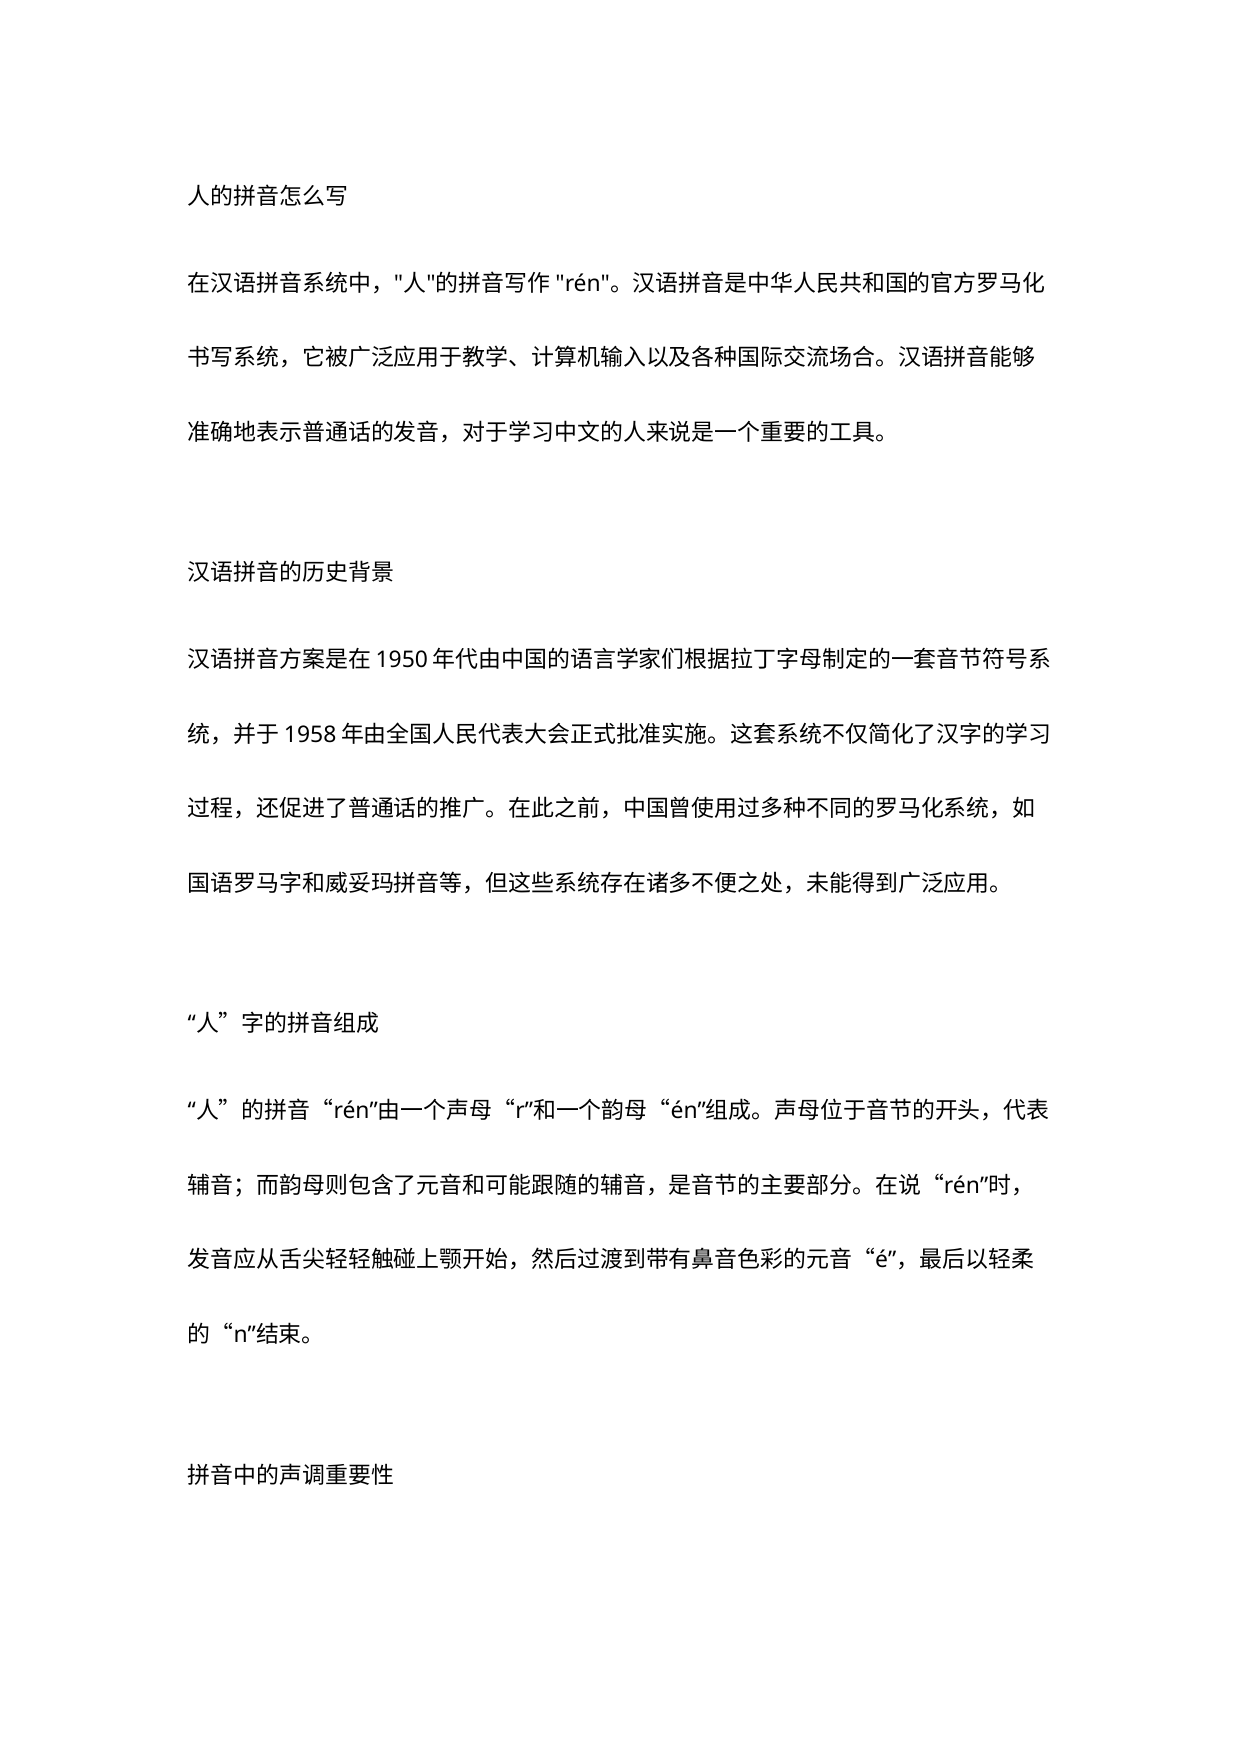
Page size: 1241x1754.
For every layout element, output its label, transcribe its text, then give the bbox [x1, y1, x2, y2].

text 汉语拼音方案是在1950年代由中国的语言学家们根据拉丁字母制定的一套音节符号系统，并于1958年由全国人民代表大会正式批准实施。这套系统不仅简化了汉字的学习过程，还促进了普通话的推广。在此之前，中国曾使用过多种不同的罗马化系统，如国语罗马字和威妥玛拼音等，但这些系统存在诸多不便之处，未能得到广泛应用。 [187, 625, 1053, 914]
text 拼音中的声调重要性 [187, 1441, 1053, 1506]
text “人”的拼音“rén”由一个声母“r”和一个韵母“én”组成。声母位于音节的开头，代表辅音；而韵母则包含了元音和可能跟随的辅音，是音节的主要部分。在说“rén”时，发音应从舌尖轻轻触碰上颚开始，然后过渡到带有鼻音色彩的元音“é”，最后以轻柔的“n”结束。 [187, 1076, 1053, 1365]
text 人的拼音怎么写 [187, 162, 1053, 227]
text 汉语拼音的历史背景 [187, 538, 1053, 603]
text “人”字的拼音组成 [187, 989, 1053, 1054]
text 在汉语拼音系统中，"人"的拼音写作 "rén"。汉语拼音是中华人民共和国的官方罗马化书写系统，它被广泛应用于教学、计算机输入以及各种国际交流场合。汉语拼音能够准确地表示普通话的发音，对于学习中文的人来说是一个重要的工具。 [187, 248, 1053, 463]
